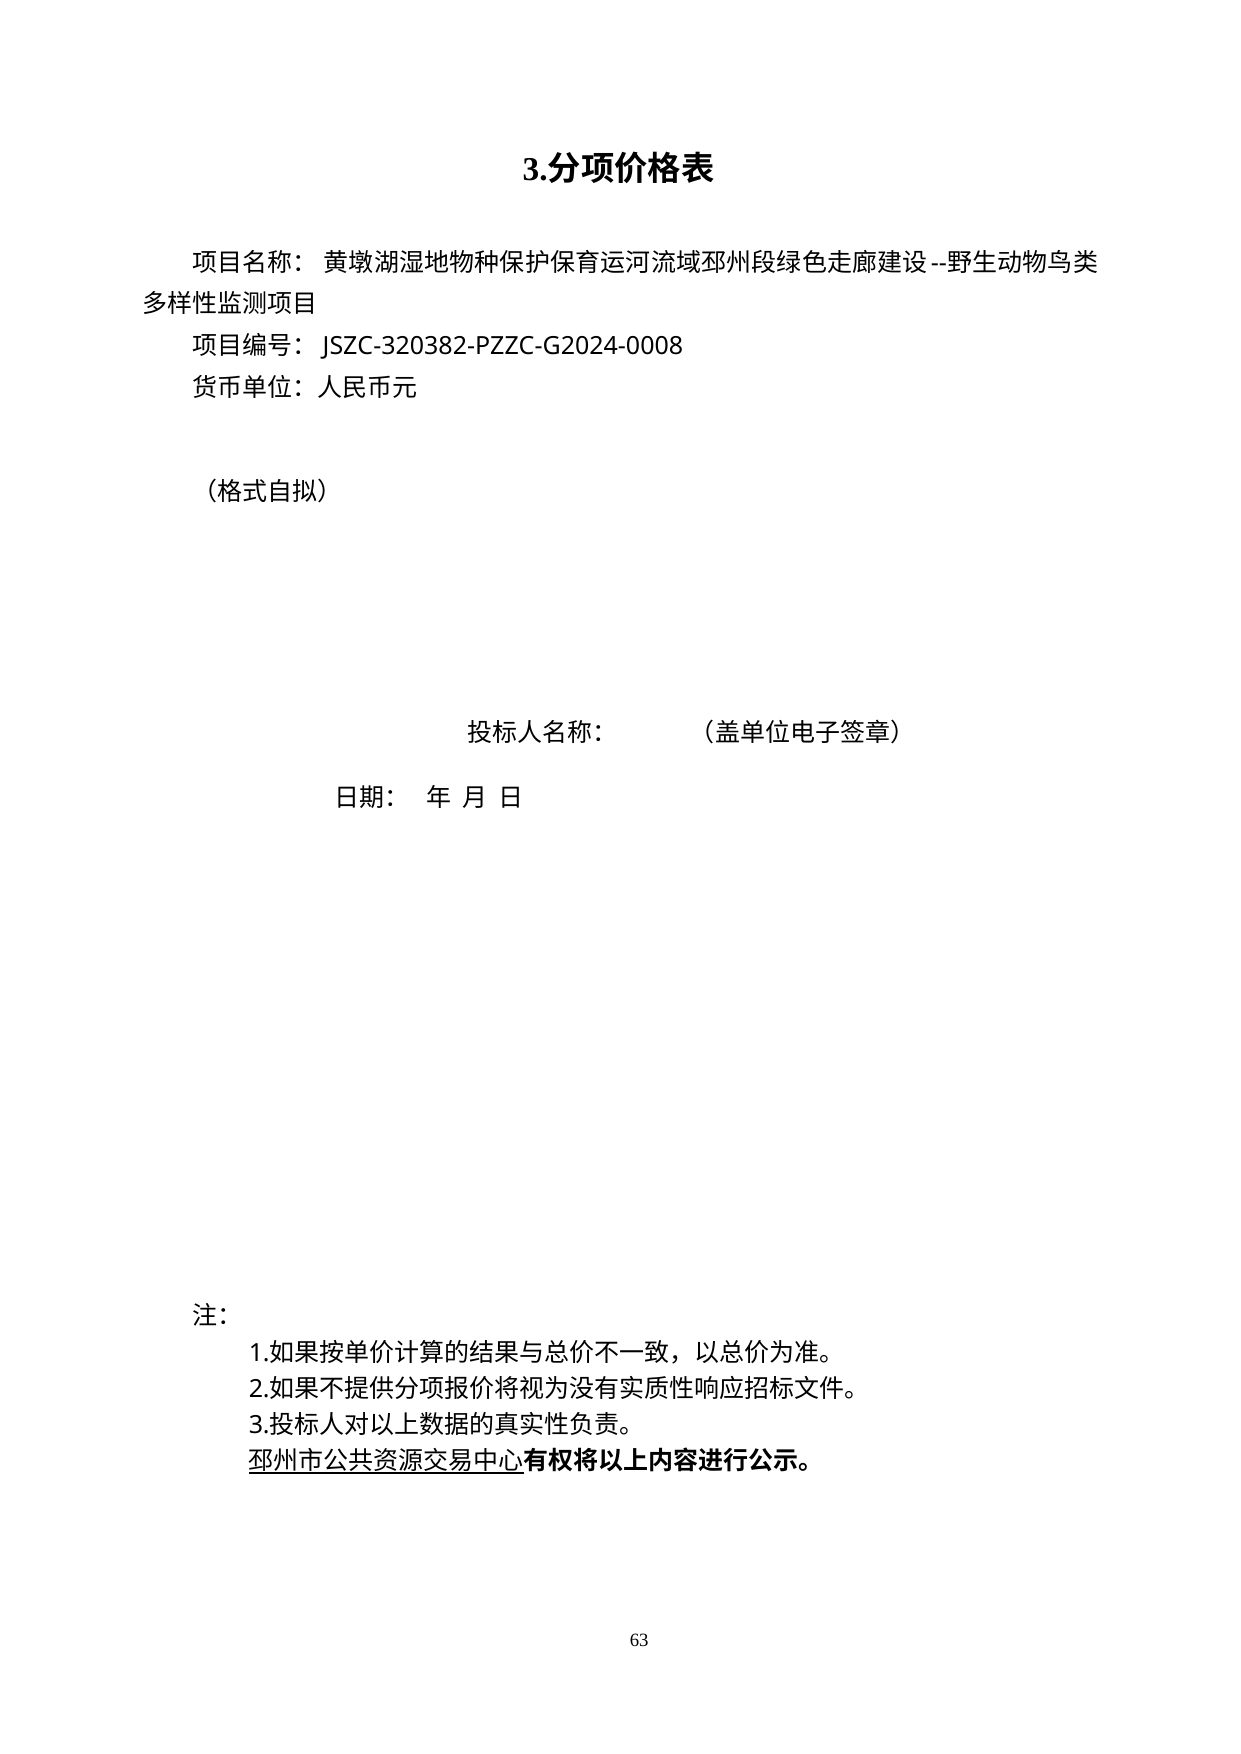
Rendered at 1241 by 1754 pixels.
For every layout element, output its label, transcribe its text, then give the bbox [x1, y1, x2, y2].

text 1.如果按单价计算的结果与总价不一致，以总价为准。 [142, 1332, 1098, 1368]
text 2.如果不提供分项报价将视为没有实质性响应招标文件。 [142, 1368, 1098, 1404]
text 项目名称： 黄墩湖湿地物种保护保育运河流域邳州段绿色走廊建设--野生动物鸟类多样性监测项目 [142, 237, 1098, 320]
text 3.投标人对以上数据的真实性负责。 [142, 1404, 1098, 1441]
text 邳州市公共资源交易中心有权将以上内容进行公示。 [142, 1441, 1098, 1477]
text 投标人名称： （盖单位电子签章） [142, 712, 1098, 748]
text 项目编号： JSZC-320382-PZZC-G2024-0008 [142, 320, 1098, 362]
text （格式自拟） [142, 471, 1098, 508]
text 日期： 年 月 日 [142, 777, 1098, 813]
text 注： [142, 1296, 1098, 1332]
text 货币单位：人民币元 [142, 362, 1098, 403]
text 3.分项价格表 [142, 142, 1098, 190]
